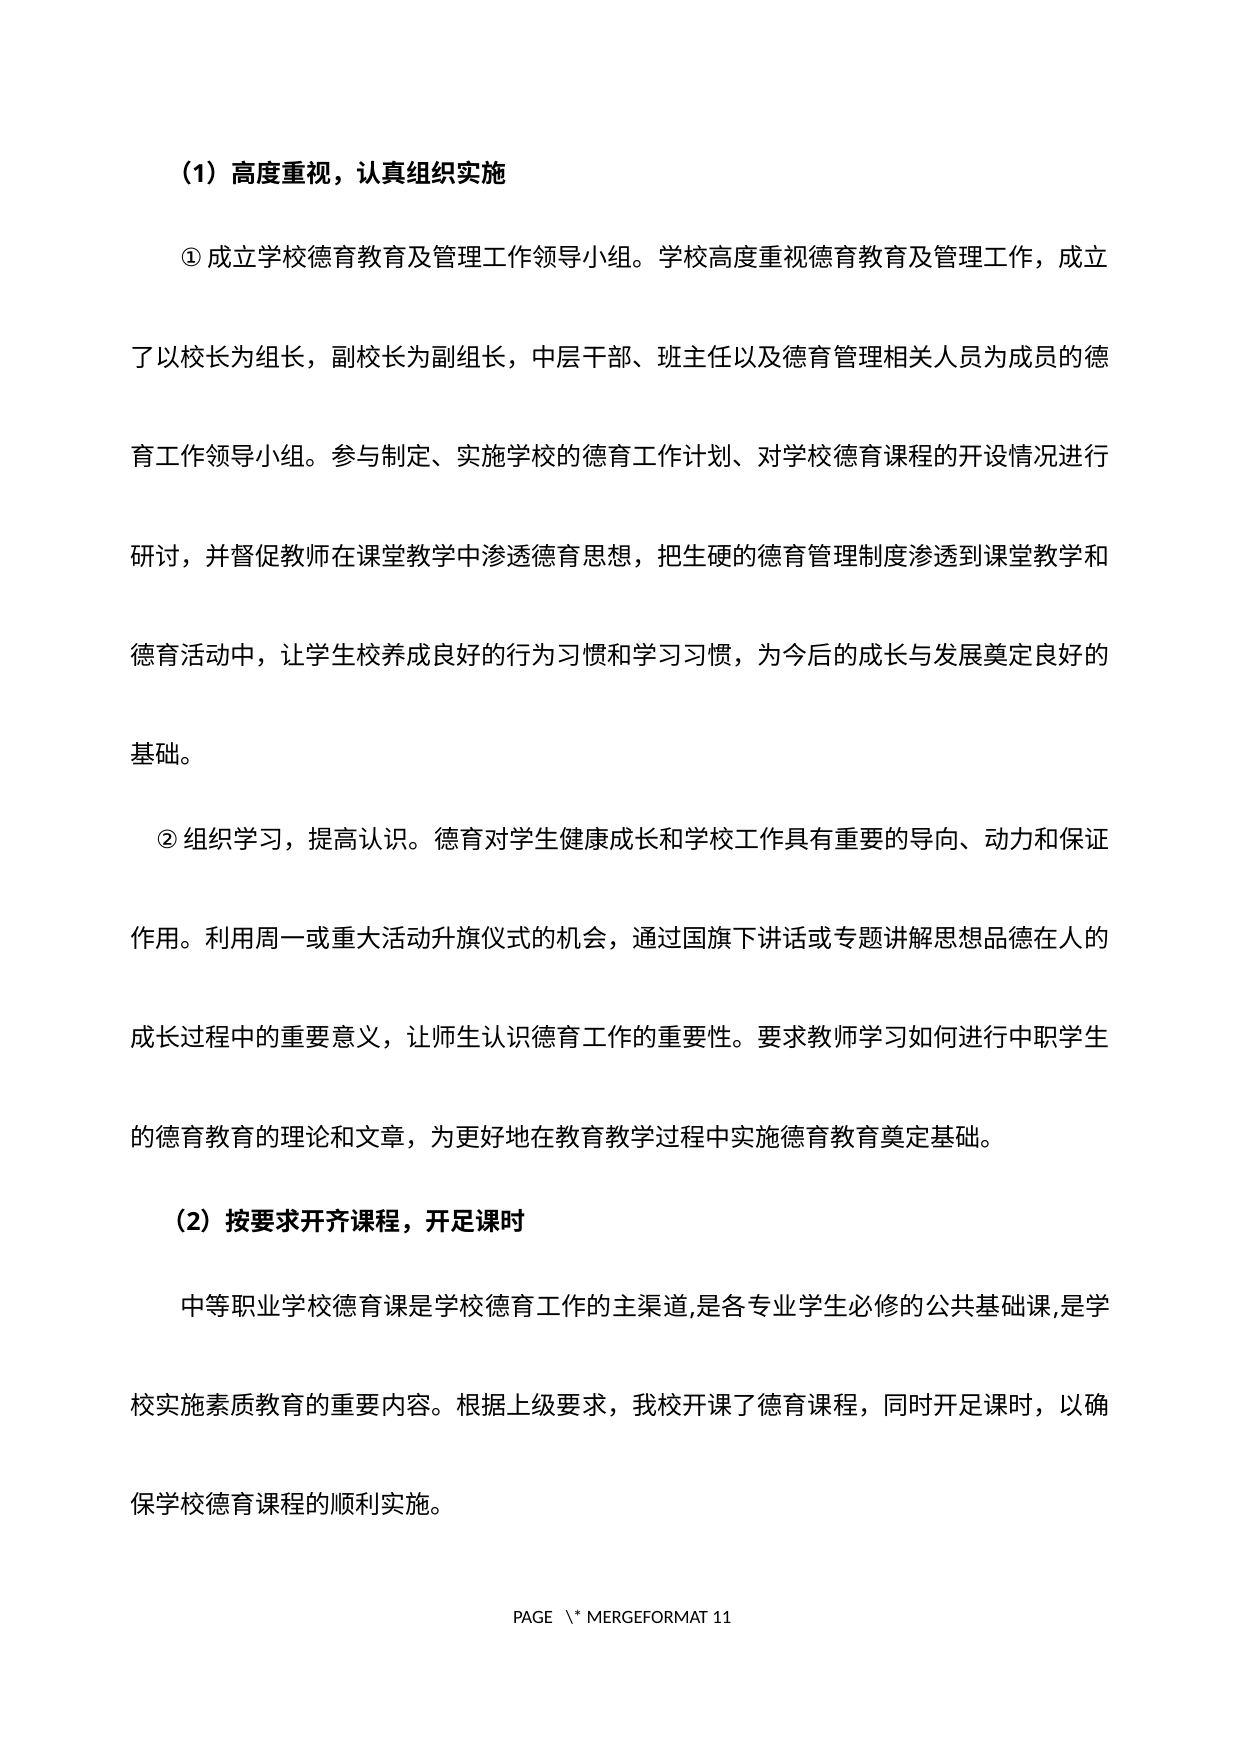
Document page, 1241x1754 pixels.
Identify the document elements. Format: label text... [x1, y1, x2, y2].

text （2）按要求开齐课程，开足课时 [130, 1187, 1110, 1253]
text ①成立学校德育教育及管理工作领导小组。学校高度重视德育教育及管理工作，成立了以校长为组长，副校长为副组长，中层干部、班主任以及德育管理相关人员为成员的德育工作领导小组。参与制定、实施学校的德育工作计划、对学校德育课程的开设情况进行研讨，并督促教师在课堂教学中渗透德育思想，把生硬的德育管理制度渗透到课堂教学和德育活动中，让学生校养成良好的行为习惯和学习习惯，为今后的成长与发展奠定良好的基础。 [130, 223, 1110, 786]
text 中等职业学校德育课是学校德育工作的主渠道,是各专业学生必修的公共基础课,是学校实施素质教育的重要内容。根据上级要求，我校开课了德育课程，同时开足课时，以确保学校德育课程的顺利实施。 [130, 1271, 1110, 1536]
text （1）高度重视，认真组织实施 [130, 138, 1110, 205]
text ②组织学习，提高认识。德育对学生健康成长和学校工作具有重要的导向、动力和保证作用。利用周一或重大活动升旗仪式的机会，通过国旗下讲话或专题讲解思想品德在人的成长过程中的重要意义，让师生认识德育工作的重要性。要求教师学习如何进行中职学生的德育教育的理论和文章，为更好地在教育教学过程中实施德育教育奠定基础。 [130, 804, 1110, 1168]
